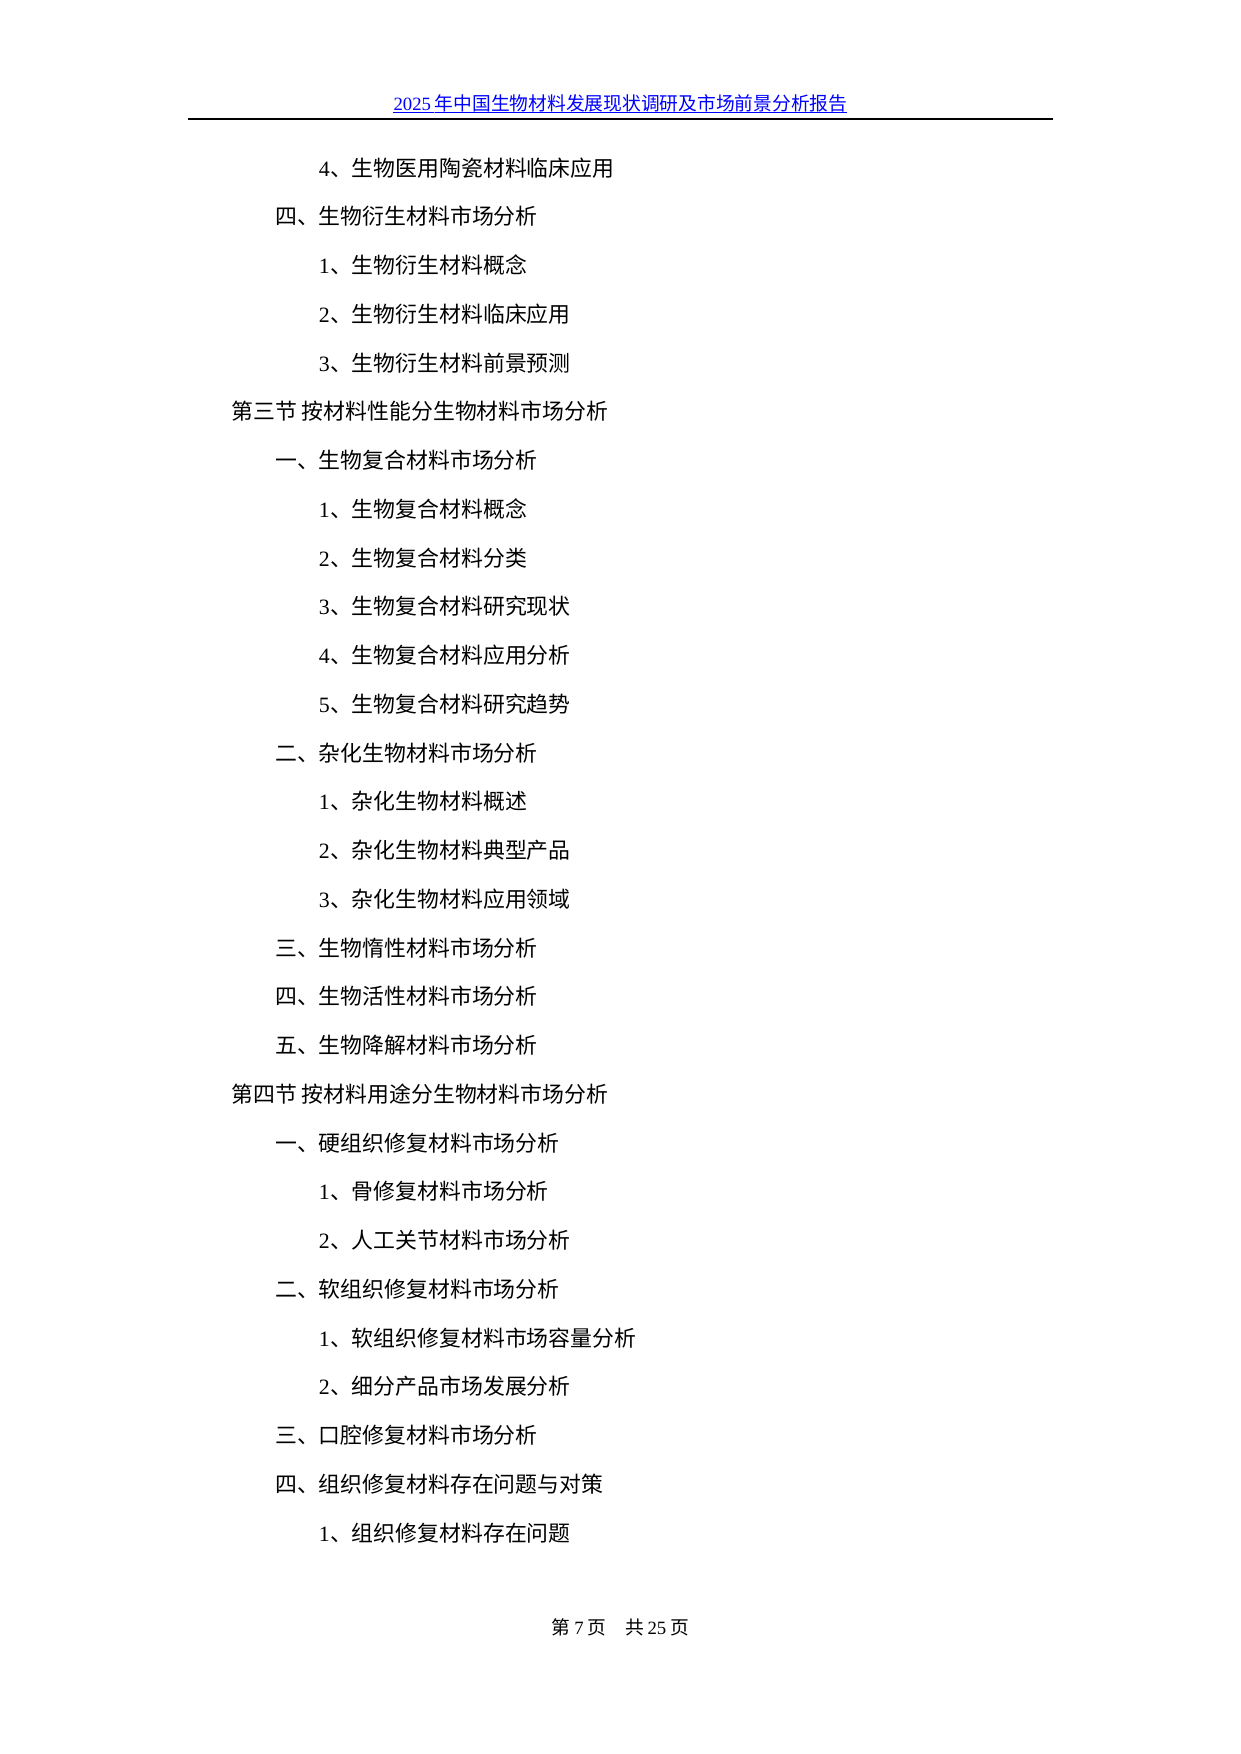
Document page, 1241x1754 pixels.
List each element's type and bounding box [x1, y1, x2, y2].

text [187, 150, 1053, 1548]
